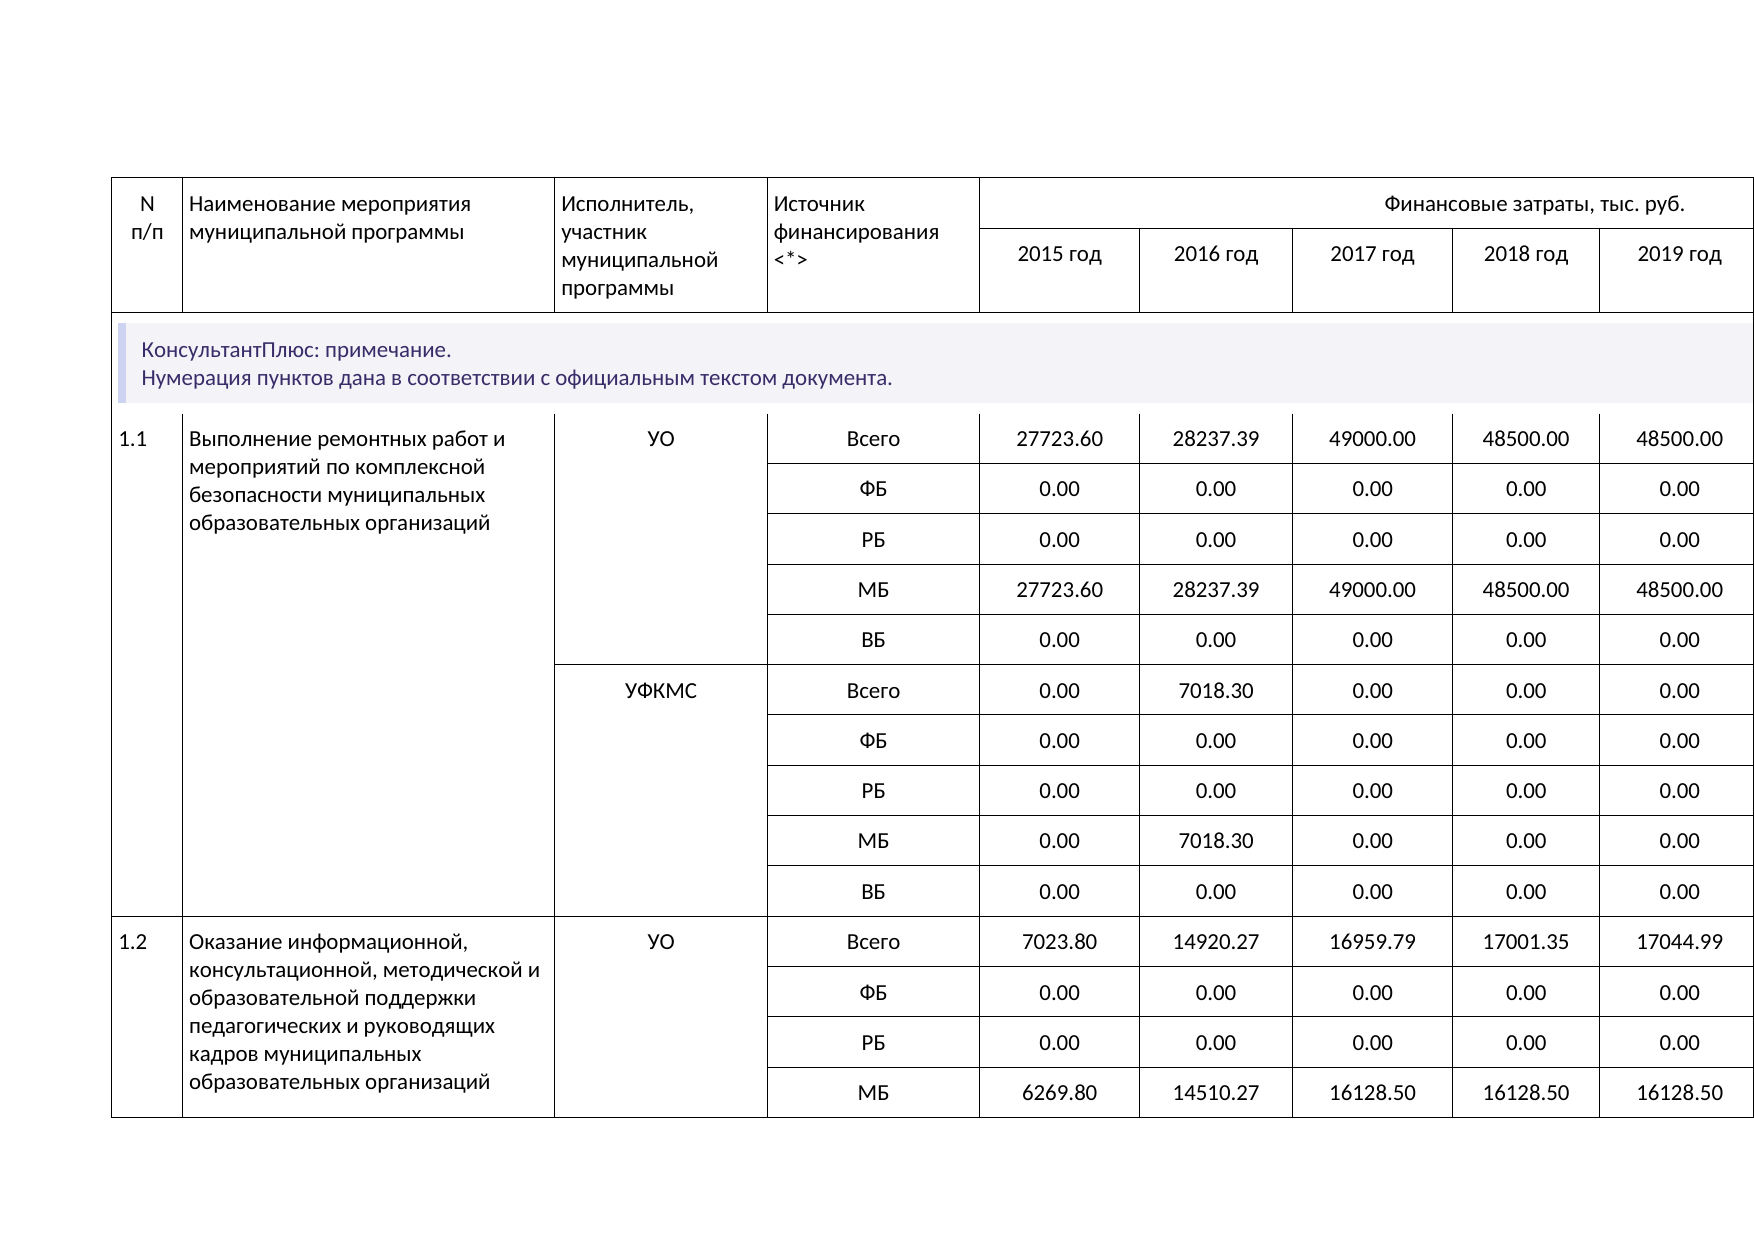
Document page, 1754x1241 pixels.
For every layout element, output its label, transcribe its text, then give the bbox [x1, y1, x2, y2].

table_cell 7018.30 [1140, 665, 1292, 714]
table_cell 0.00 [1140, 866, 1292, 916]
table_cell 0.00 [1600, 866, 1753, 916]
table_cell 0.00 [1453, 464, 1599, 513]
table_cell 0.00 [1293, 514, 1452, 563]
table_cell 48500.00 [1453, 565, 1599, 614]
table_cell 0.00 [1453, 514, 1599, 563]
table_cell 0.00 [980, 766, 1139, 815]
table_cell 0.00 [1453, 615, 1599, 664]
table_cell 16128.50 [1293, 1068, 1452, 1117]
table_cell 0.00 [1453, 866, 1599, 916]
table_cell 0.00 [980, 464, 1139, 513]
table_cell 27723.60 [980, 414, 1139, 463]
table_cell 0.00 [980, 967, 1139, 1016]
table_cell УО [555, 917, 767, 1117]
table_cell 0.00 [980, 816, 1139, 865]
table_cell 0.00 [1600, 816, 1753, 865]
table_cell 0.00 [1293, 866, 1452, 916]
table_cell 0.00 [1293, 615, 1452, 664]
table_cell 0.00 [980, 615, 1139, 664]
table_cell 7018.30 [1140, 816, 1292, 865]
table_cell 28237.39 [1140, 565, 1292, 614]
table_cell 6269.80 [980, 1068, 1139, 1117]
table_cell МБ [768, 565, 979, 614]
table_header N п/п [112, 178, 182, 312]
table_cell 16128.50 [1453, 1068, 1599, 1117]
table_cell 27723.60 [980, 565, 1139, 614]
table_cell 0.00 [1600, 464, 1753, 513]
table_cell 1.2 [112, 917, 182, 1117]
table_cell Всего [768, 414, 979, 463]
table_cell 48500.00 [1600, 565, 1753, 614]
table_cell 2015 год [980, 229, 1139, 312]
table_cell 0.00 [980, 715, 1139, 765]
table_cell 0.00 [1600, 715, 1753, 765]
table_cell 17001.35 [1453, 917, 1599, 966]
table_cell 0.00 [1140, 766, 1292, 815]
table_cell 0.00 [1140, 464, 1292, 513]
table_cell 7023.80 [980, 917, 1139, 966]
table_cell ВБ [768, 866, 979, 916]
table_cell ВБ [768, 615, 979, 664]
table_cell Всего [768, 917, 979, 966]
table_cell 0.00 [1453, 1017, 1599, 1067]
table_cell МБ [768, 1068, 979, 1117]
table_cell 0.00 [1453, 766, 1599, 815]
table_cell 0.00 [1453, 665, 1599, 714]
table_cell 49000.00 [1293, 414, 1452, 463]
table_cell 0.00 [1600, 766, 1753, 815]
table_cell УФКМС [555, 665, 767, 916]
table_cell РБ [768, 766, 979, 815]
table_cell 48500.00 [1600, 414, 1753, 463]
table_cell [112, 313, 1753, 413]
table_cell 0.00 [1293, 464, 1452, 513]
table_cell 2017 год [1293, 229, 1452, 312]
table_cell 0.00 [1293, 766, 1452, 815]
table_cell 2016 год [1140, 229, 1292, 312]
table_cell 0.00 [1453, 967, 1599, 1016]
table_header Наименование мероприятия муниципальной программы [183, 178, 554, 312]
table_cell 16959.79 [1293, 917, 1452, 966]
table_cell 0.00 [1600, 615, 1753, 664]
table_cell 14920.27 [1140, 917, 1292, 966]
table_cell 0.00 [980, 866, 1139, 916]
table_cell 14510.27 [1140, 1068, 1292, 1117]
table_cell 0.00 [1140, 715, 1292, 765]
table_cell ФБ [768, 464, 979, 513]
table_header Источник финансирования <*> [768, 178, 979, 312]
table_cell Оказание информационной, консультационной, методической и образовательной поддержки педагогических и руководящих кадров муниципальных образовательных организаций [183, 917, 554, 1117]
table_cell 0.00 [1140, 514, 1292, 563]
table_cell МБ [768, 816, 979, 865]
table_cell 0.00 [1140, 1017, 1292, 1067]
table_cell 2019 год [1600, 229, 1753, 312]
table_cell 28237.39 [1140, 414, 1292, 463]
table_cell УО [555, 414, 767, 664]
table_cell 1.1 [112, 414, 182, 916]
table_cell 0.00 [1293, 967, 1452, 1016]
table_cell 0.00 [1293, 1017, 1452, 1067]
table_cell 0.00 [980, 514, 1139, 563]
table_cell РБ [768, 1017, 979, 1067]
table_cell 0.00 [1600, 665, 1753, 714]
table_cell 2018 год [1453, 229, 1599, 312]
table_header Финансовые затраты, тыс. руб. [980, 178, 1753, 227]
table_cell Всего [768, 665, 979, 714]
table_cell 0.00 [1453, 816, 1599, 865]
table_cell 0.00 [1293, 816, 1452, 865]
table_cell 16128.50 [1600, 1068, 1753, 1117]
table_cell РБ [768, 514, 979, 563]
table_cell 48500.00 [1453, 414, 1599, 463]
table_cell 17044.99 [1600, 917, 1753, 966]
table_cell 0.00 [980, 1017, 1139, 1067]
table_cell 0.00 [1600, 967, 1753, 1016]
table_cell 0.00 [1140, 967, 1292, 1016]
table_cell 0.00 [1140, 615, 1292, 664]
table_cell ФБ [768, 715, 979, 765]
table_cell 49000.00 [1293, 565, 1452, 614]
table_header Исполнитель, участник муниципальной программы [555, 178, 767, 312]
table_cell ФБ [768, 967, 979, 1016]
table_cell 0.00 [1293, 665, 1452, 714]
table_cell 0.00 [1600, 514, 1753, 563]
table_cell 0.00 [980, 665, 1139, 714]
table_cell 0.00 [1600, 1017, 1753, 1067]
table_cell 0.00 [1293, 715, 1452, 765]
table_cell Выполнение ремонтных работ и мероприятий по комплексной безопасности муниципальных образовательных организаций [183, 414, 554, 916]
table_cell 0.00 [1453, 715, 1599, 765]
